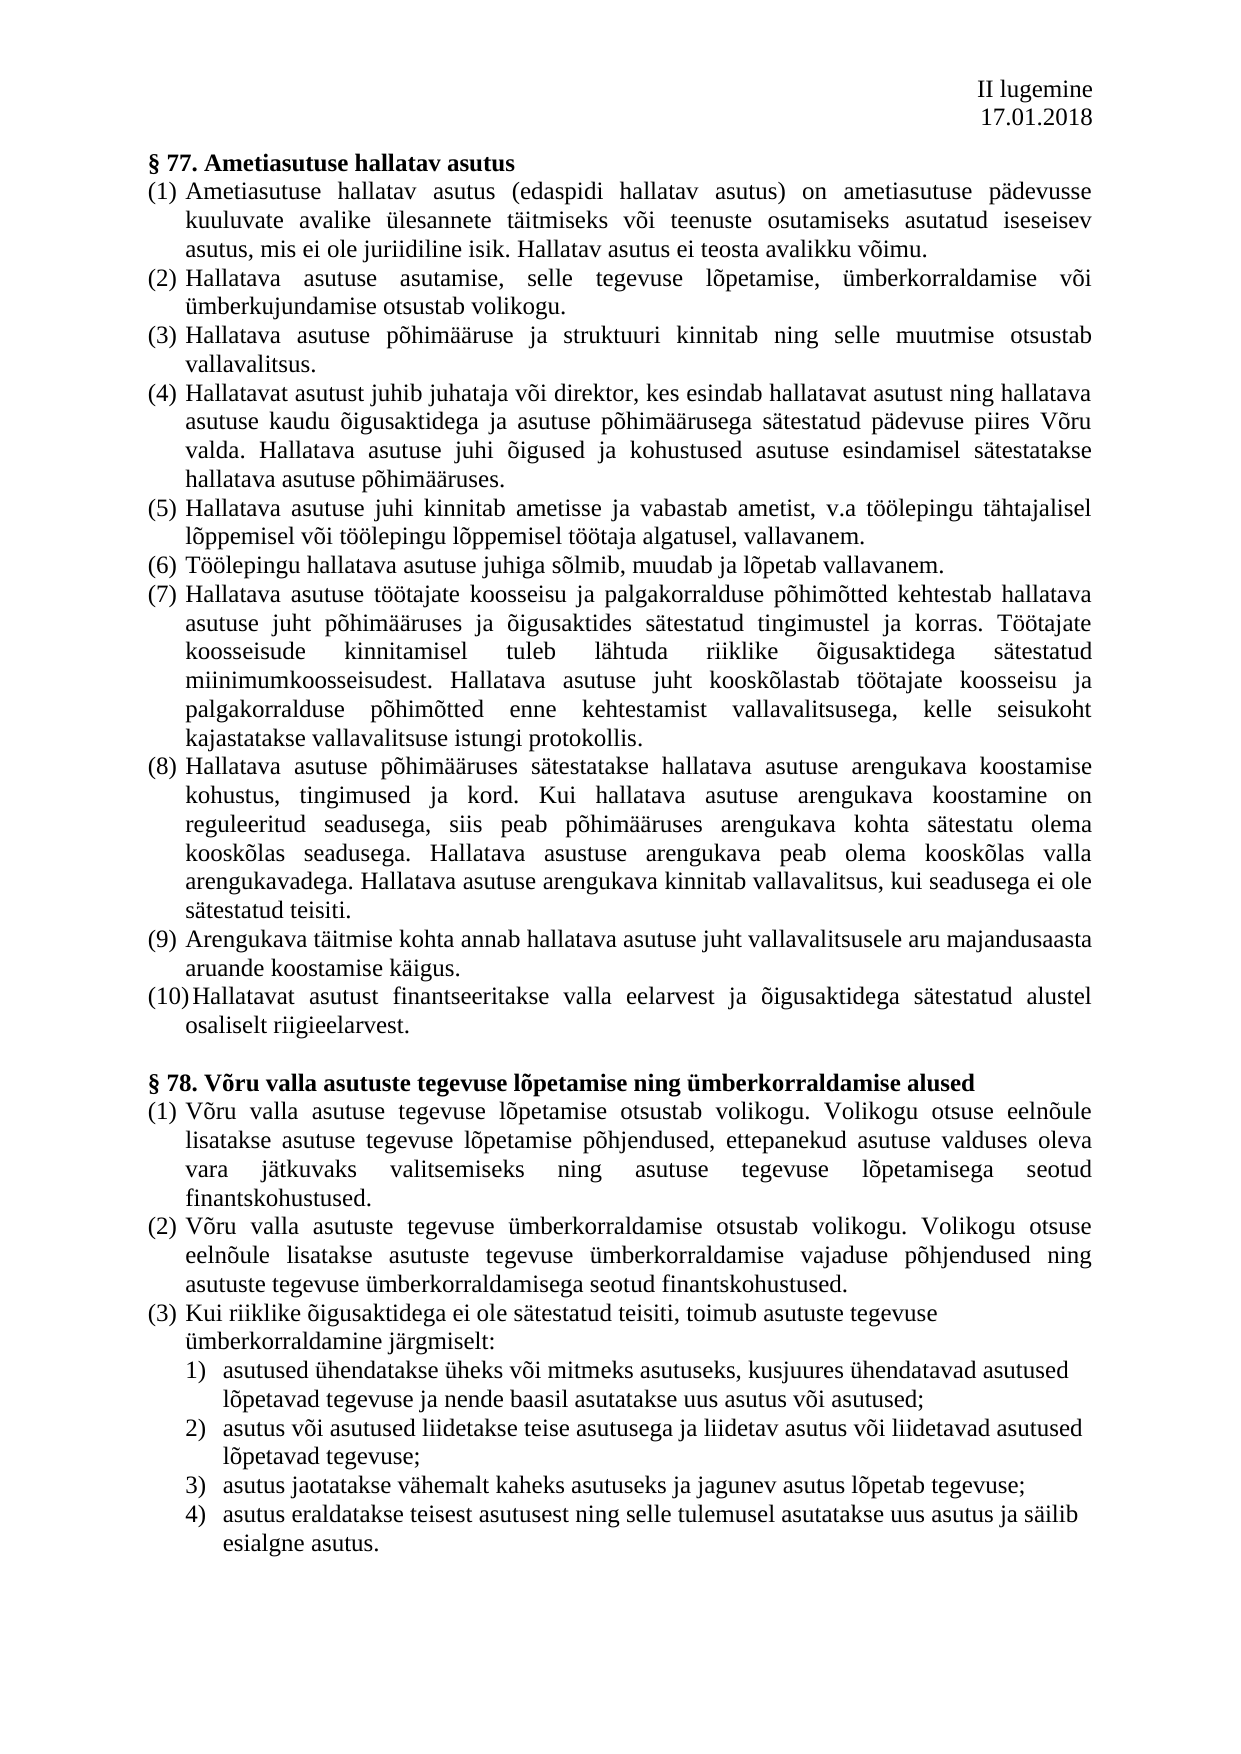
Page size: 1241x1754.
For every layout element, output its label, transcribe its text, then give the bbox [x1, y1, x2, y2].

list Töölepingu hallatava asutuse juhiga sõlmib, muudab ja lõpetab vallavanem. [148, 550, 1093, 579]
list asutused ühendatakse üheks või mitmeks asutuseks, kusjuures ühendatavad asutused lõpetavad tegevuse ja nende baasil asutatakse uus asutus või asutused; [185, 1355, 1093, 1413]
list Hallatavat asutust juhib juhataja või direktor, kes esindab hallatavat asutust ning hallatava asutuse kaudu õigusaktidega ja asutuse põhimäärusega sätestatud pädevuse piires Võru valda. Hallatava asutuse juhi õigused ja kohustused asutuse esindamisel sätestatakse hallatava asutuse põhimääruses. [148, 378, 1093, 493]
list Hallatava asutuse juhi kinnitab ametisse ja vabastab ametist, v.a töölepingu tähtajalisel lõppemisel või töölepingu lõppemisel töötaja algatusel, vallavanem. [148, 493, 1093, 550]
list Arengukava täitmise kohta annab hallatava asutuse juht vallavalitsusele aru majandusaasta aruande koostamise käigus. [148, 924, 1093, 981]
list Võru valla asutuse tegevuse lõpetamise otsustab volikogu. Volikogu otsuse eelnõule lisatakse asutuse tegevuse lõpetamise põhjendused, ettepanekud asutuse valduses oleva vara jätkuvaks valitsemiseks ning asutuse tegevuse lõpetamisega seotud finantskohustused. [148, 1096, 1093, 1211]
list Hallatava asutuse põhimääruse ja struktuuri kinnitab ning selle muutmise otsustab vallavalitsus. [148, 320, 1093, 378]
list Kui riiklike õigusaktidega ei ole sätestatud teisiti, toimub asutuste tegevuse ümberkorraldamine järgmiselt: [148, 1298, 1093, 1355]
list Hallatava asutuse asutamise, selle tegevuse lõpetamise, ümberkorraldamise või ümberkujundamise otsustab volikogu. [148, 263, 1093, 320]
list Ametiasutuse hallatav asutus (edaspidi hallatav asutus) on ametiasutuse pädevusse kuuluvate avalike ülesannete täitmiseks või teenuste osutamiseks asutatud iseseisev asutus, mis ei ole juriidiline isik. Hallatav asutus ei teosta avalikku võimu. [148, 176, 1093, 263]
list asutus või asutused liidetakse teise asutusega ja liidetav asutus või liidetavad asutused lõpetavad tegevuse; [185, 1413, 1093, 1470]
list Võru valla asutuste tegevuse ümberkorraldamise otsustab volikogu. Volikogu otsuse eelnõule lisatakse asutuste tegevuse ümberkorraldamise vajaduse põhjendused ning asutuste tegevuse ümberkorraldamisega seotud finantskohustused. [148, 1211, 1093, 1298]
list Hallatava asutuse põhimääruses sätestatakse hallatava asutuse arengukava koostamise kohustus, tingimused ja kord. Kui hallatava asutuse arengukava koostamine on reguleeritud seadusega, siis peab põhimääruses arengukava kohta sätestatu olema kooskõlas seadusega. Hallatava asustuse arengukava peab olema kooskõlas valla arengukavadega. Hallatava asutuse arengukava kinnitab vallavalitsus, kui seadusega ei ole sätestatud teisiti. [148, 751, 1093, 924]
list asutus eraldatakse teisest asutusest ning selle tulemusel asutatakse uus asutus ja säilib esialgne asutus. [185, 1499, 1093, 1556]
list asutus jaotatakse vähemalt kaheks asutuseks ja jagunev asutus lõpetab tegevuse; [185, 1470, 1093, 1499]
list Hallatavat asutust finantseeritakse valla eelarvest ja õigusaktidega sätestatud alustel osaliselt riigieelarvest. [148, 981, 1093, 1039]
list Hallatava asutuse töötajate koosseisu ja palgakorralduse põhimõtted kehtestab hallatava asutuse juht põhimääruses ja õigusaktides sätestatud tingimustel ja korras. Töötajate koosseisude kinnitamisel tuleb lähtuda riiklike õigusaktidega sätestatud miinimumkoosseisudest. Hallatava asutuse juht kooskõlastab töötajate koosseisu ja palgakorralduse põhimõtted enne kehtestamist vallavalitsusega, kelle seisukoht kajastatakse vallavalitsuse istungi protokollis. [148, 579, 1093, 751]
text § 77. Ametiasutuse hallatav asutus [148, 148, 1093, 176]
text § 78. Võru valla asutuste tegevuse lõpetamise ning ümberkorraldamise alused [148, 1068, 1093, 1096]
